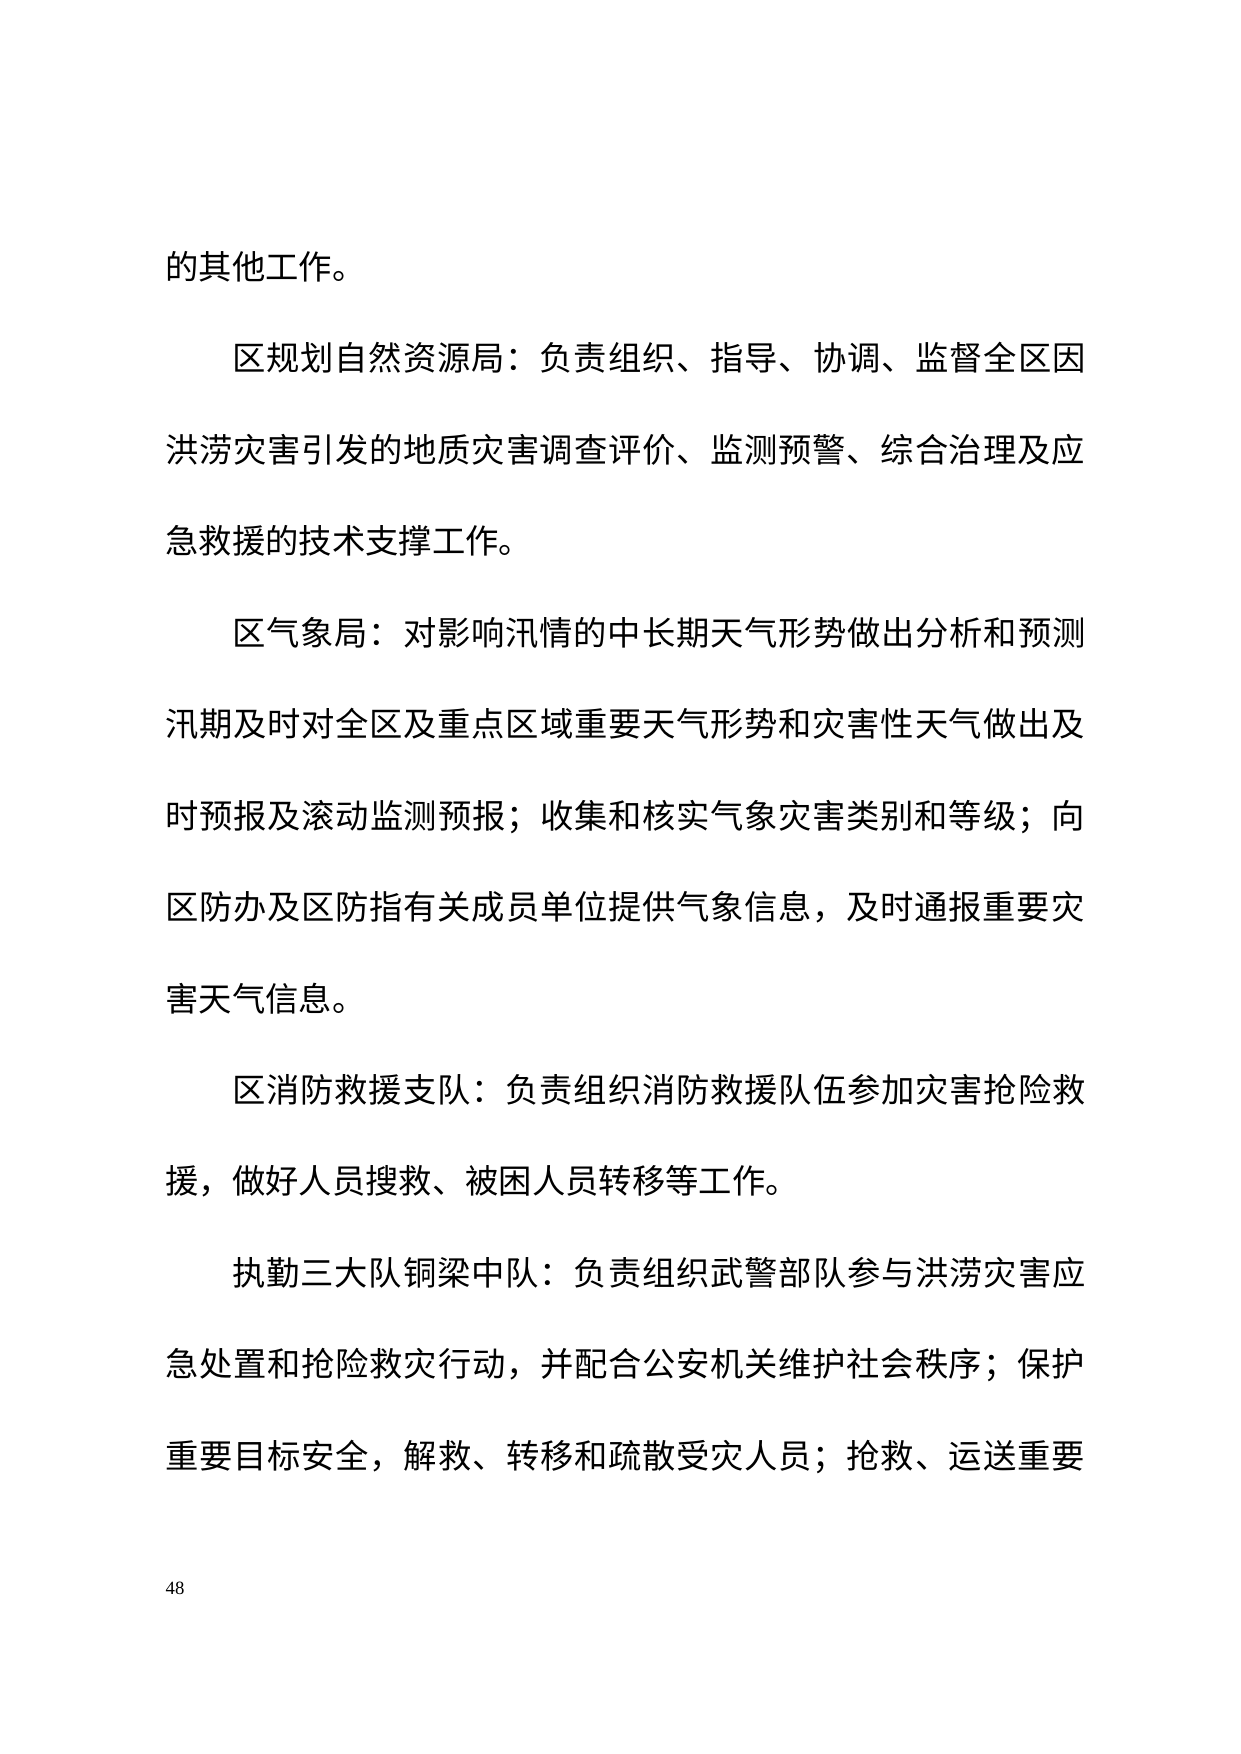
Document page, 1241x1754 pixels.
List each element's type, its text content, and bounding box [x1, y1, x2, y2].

text 区气象局：对影响汛情的中长期天气形势做出分析和预测；汛期及时对全区及重点区域重要天气形势和灾害性天气做出及时预报及滚动监测预报；收集和核实气象灾害类别和等级；向区防办及区防指有关成员单位提供气象信息，及时通报重要灾害天气信息。 [165, 585, 1087, 1042]
text 区规划自然资源局：负责组织、指导、协调、监督全区因洪涝灾害引发的地质灾害调查评价、监测预警、综合治理及应急救援的技术支撑工作。 [165, 311, 1087, 585]
text 区消防救援支队：负责组织消防救援队伍参加灾害抢险救援，做好人员搜救、被困人员转移等工作。 [165, 1042, 1087, 1225]
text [165, 1225, 1087, 1499]
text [165, 219, 1087, 311]
